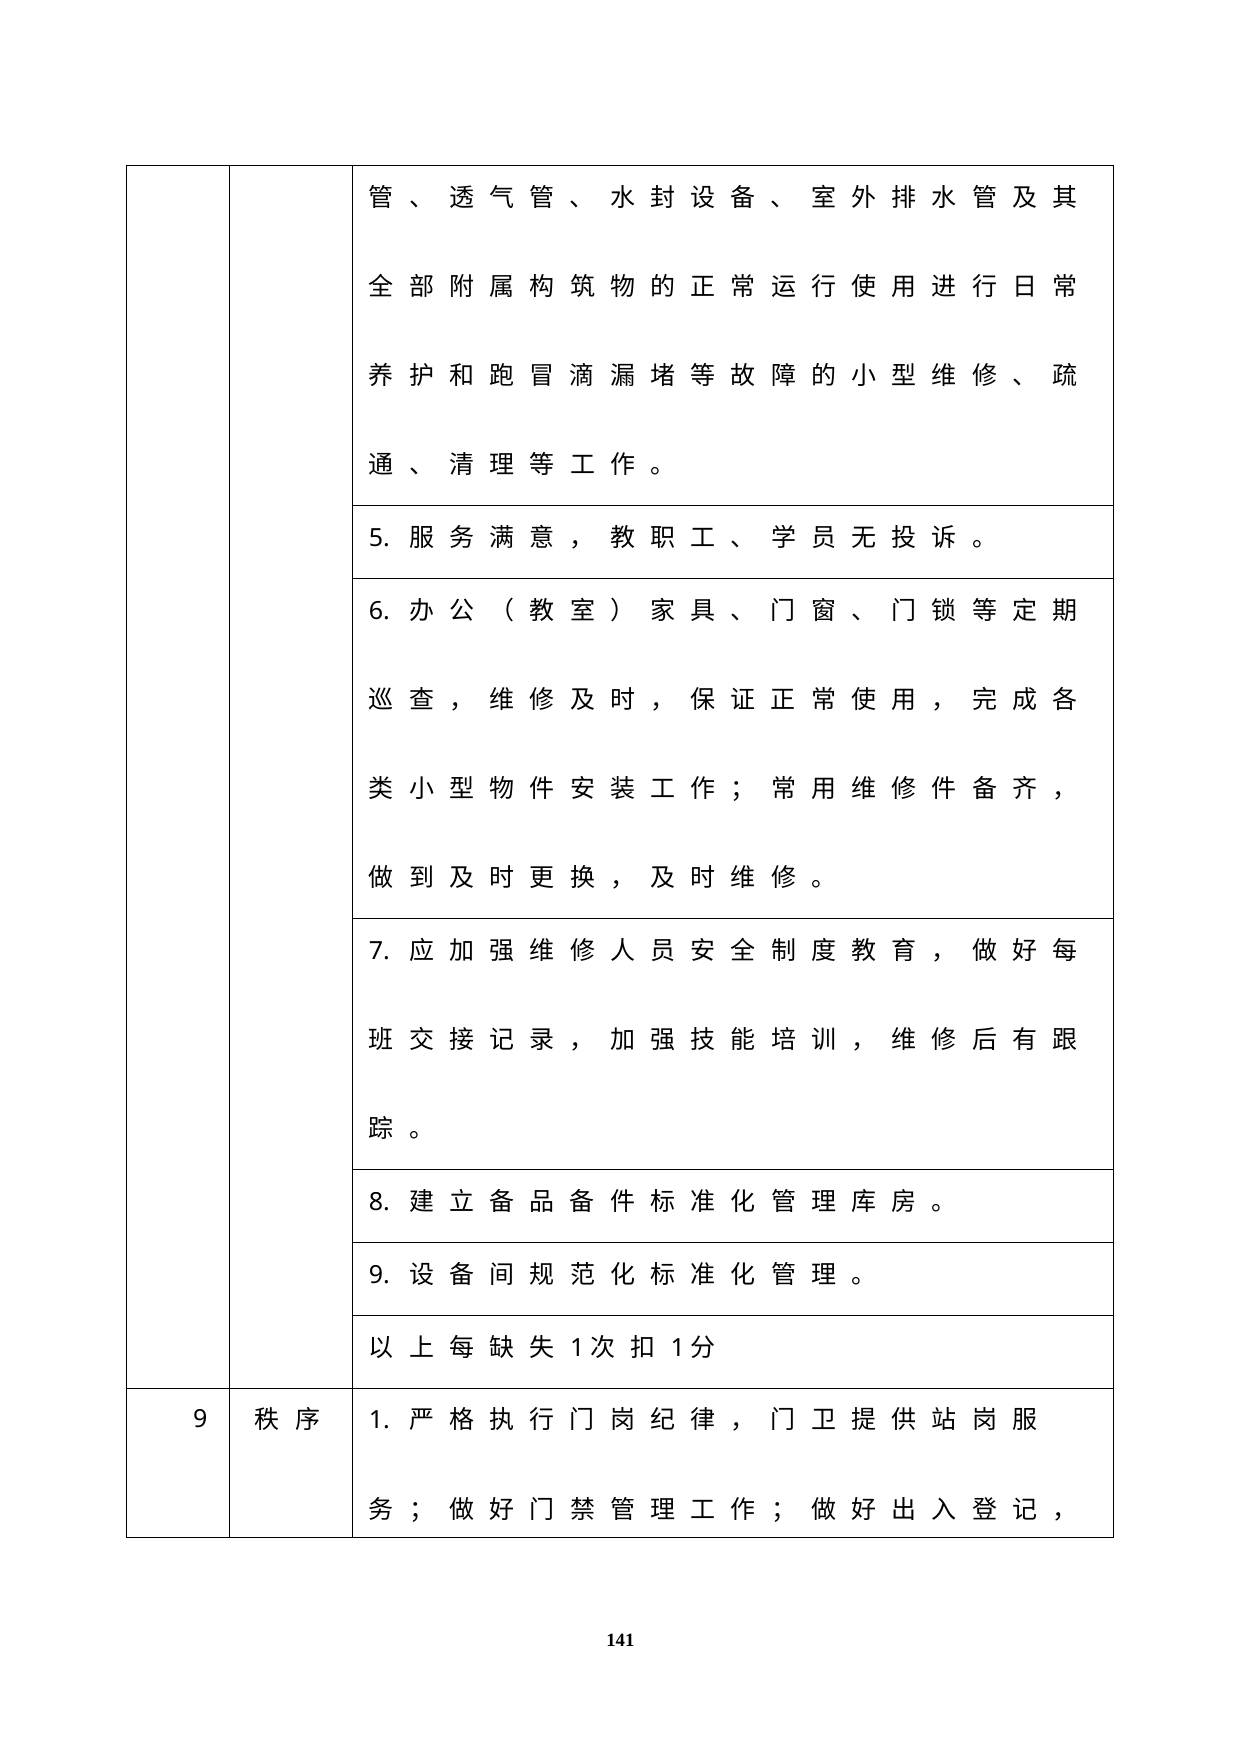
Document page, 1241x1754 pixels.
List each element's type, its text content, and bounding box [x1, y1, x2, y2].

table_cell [353, 1389, 1113, 1537]
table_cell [353, 166, 1113, 504]
table_cell 秩序 [230, 1389, 352, 1537]
table_cell 7.应加强维修人员安全制度教育，做好每班交接记录，加强技能培训，维修后有跟踪。 [353, 919, 1113, 1169]
table_cell 9.设备间规范化标准化管理。 [353, 1243, 1113, 1314]
table_cell 以上每缺失1次扣1分 [353, 1316, 1113, 1387]
table_cell 6.办公（教室）家具、门窗、门锁等定期巡查，维修及时，保证正常使用，完成各类小型物件安装工作；常用维修件备齐，做到及时更换，及时维修。 [353, 579, 1113, 918]
table_cell 5.服务满意，教职工、学员无投诉。 [353, 506, 1113, 577]
table_cell 9 [127, 1389, 229, 1537]
table_cell 8.建立备品备件标准化管理库房。 [353, 1170, 1113, 1242]
